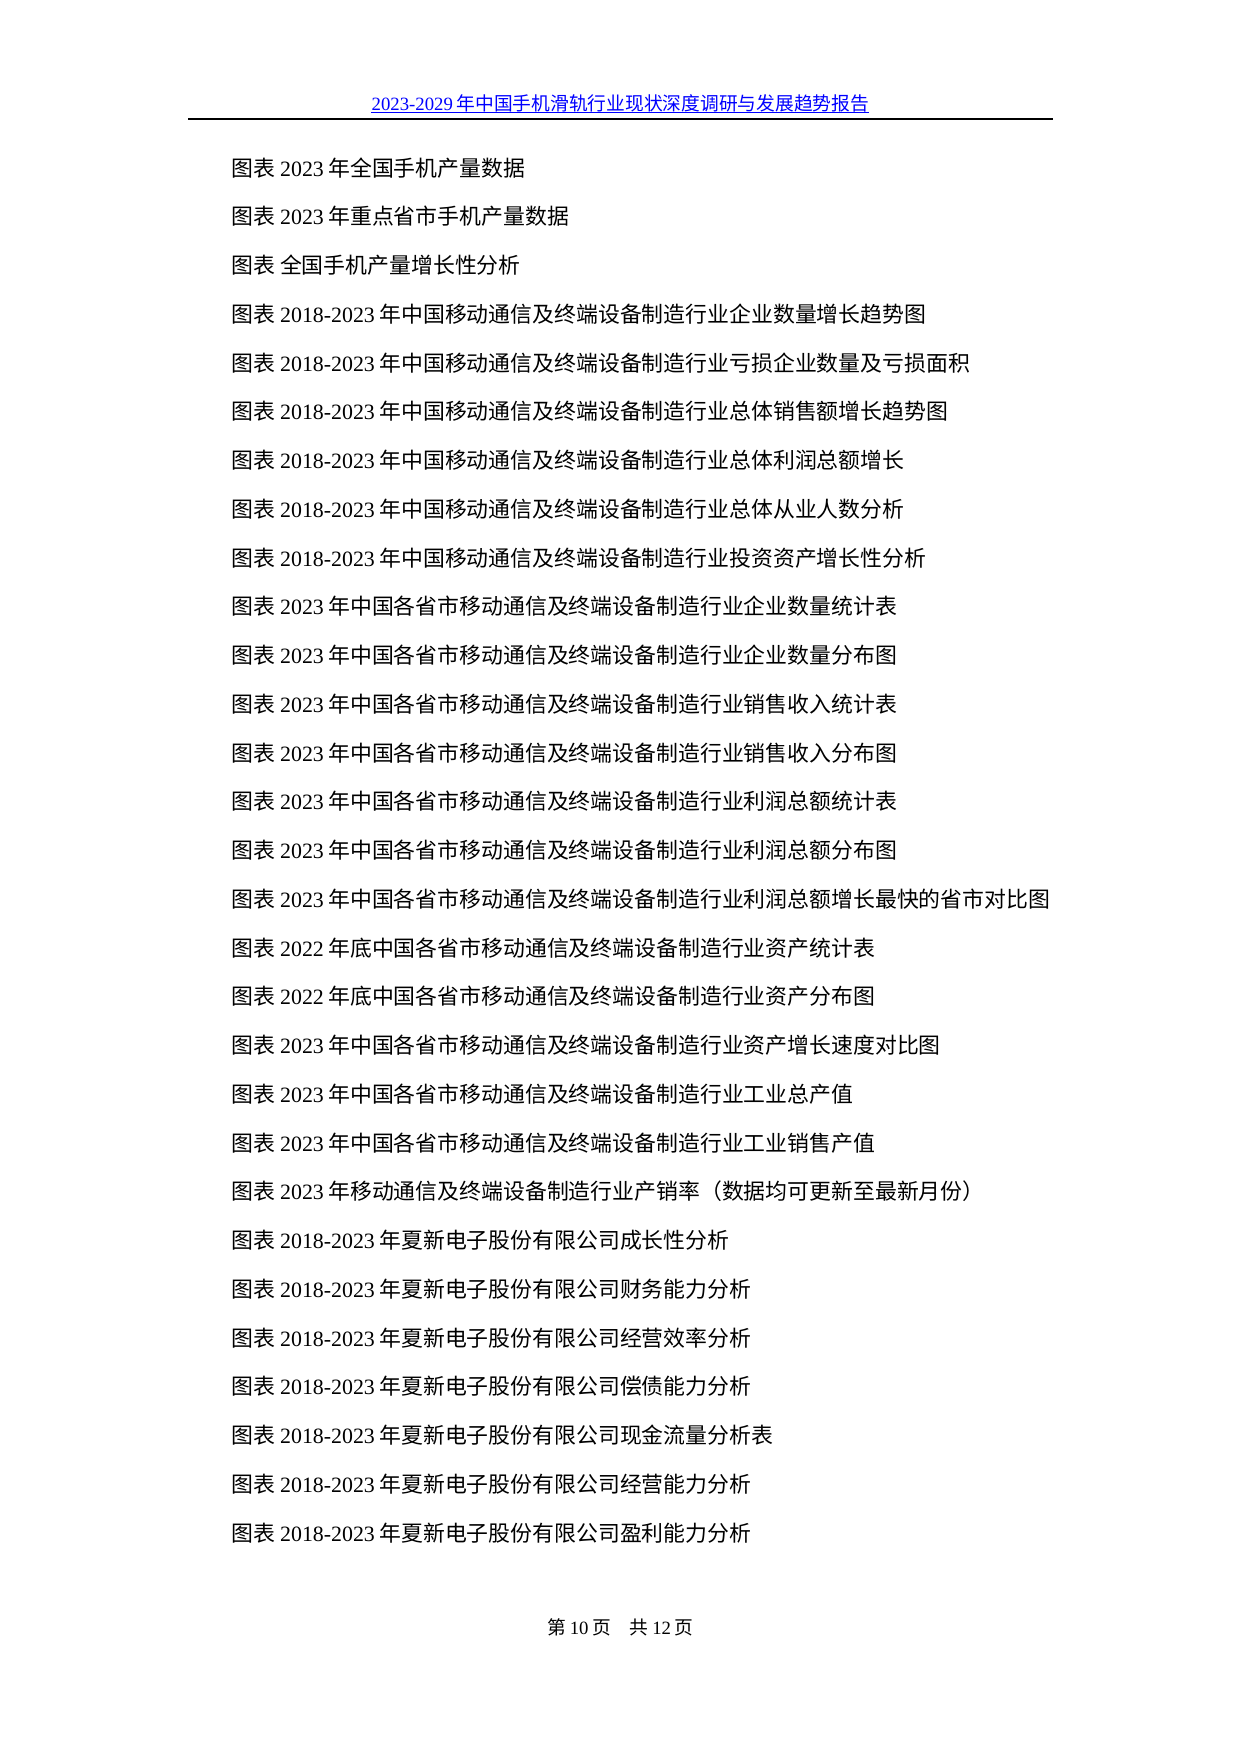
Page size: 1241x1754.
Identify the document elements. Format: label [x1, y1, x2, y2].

text [187, 150, 1053, 1548]
